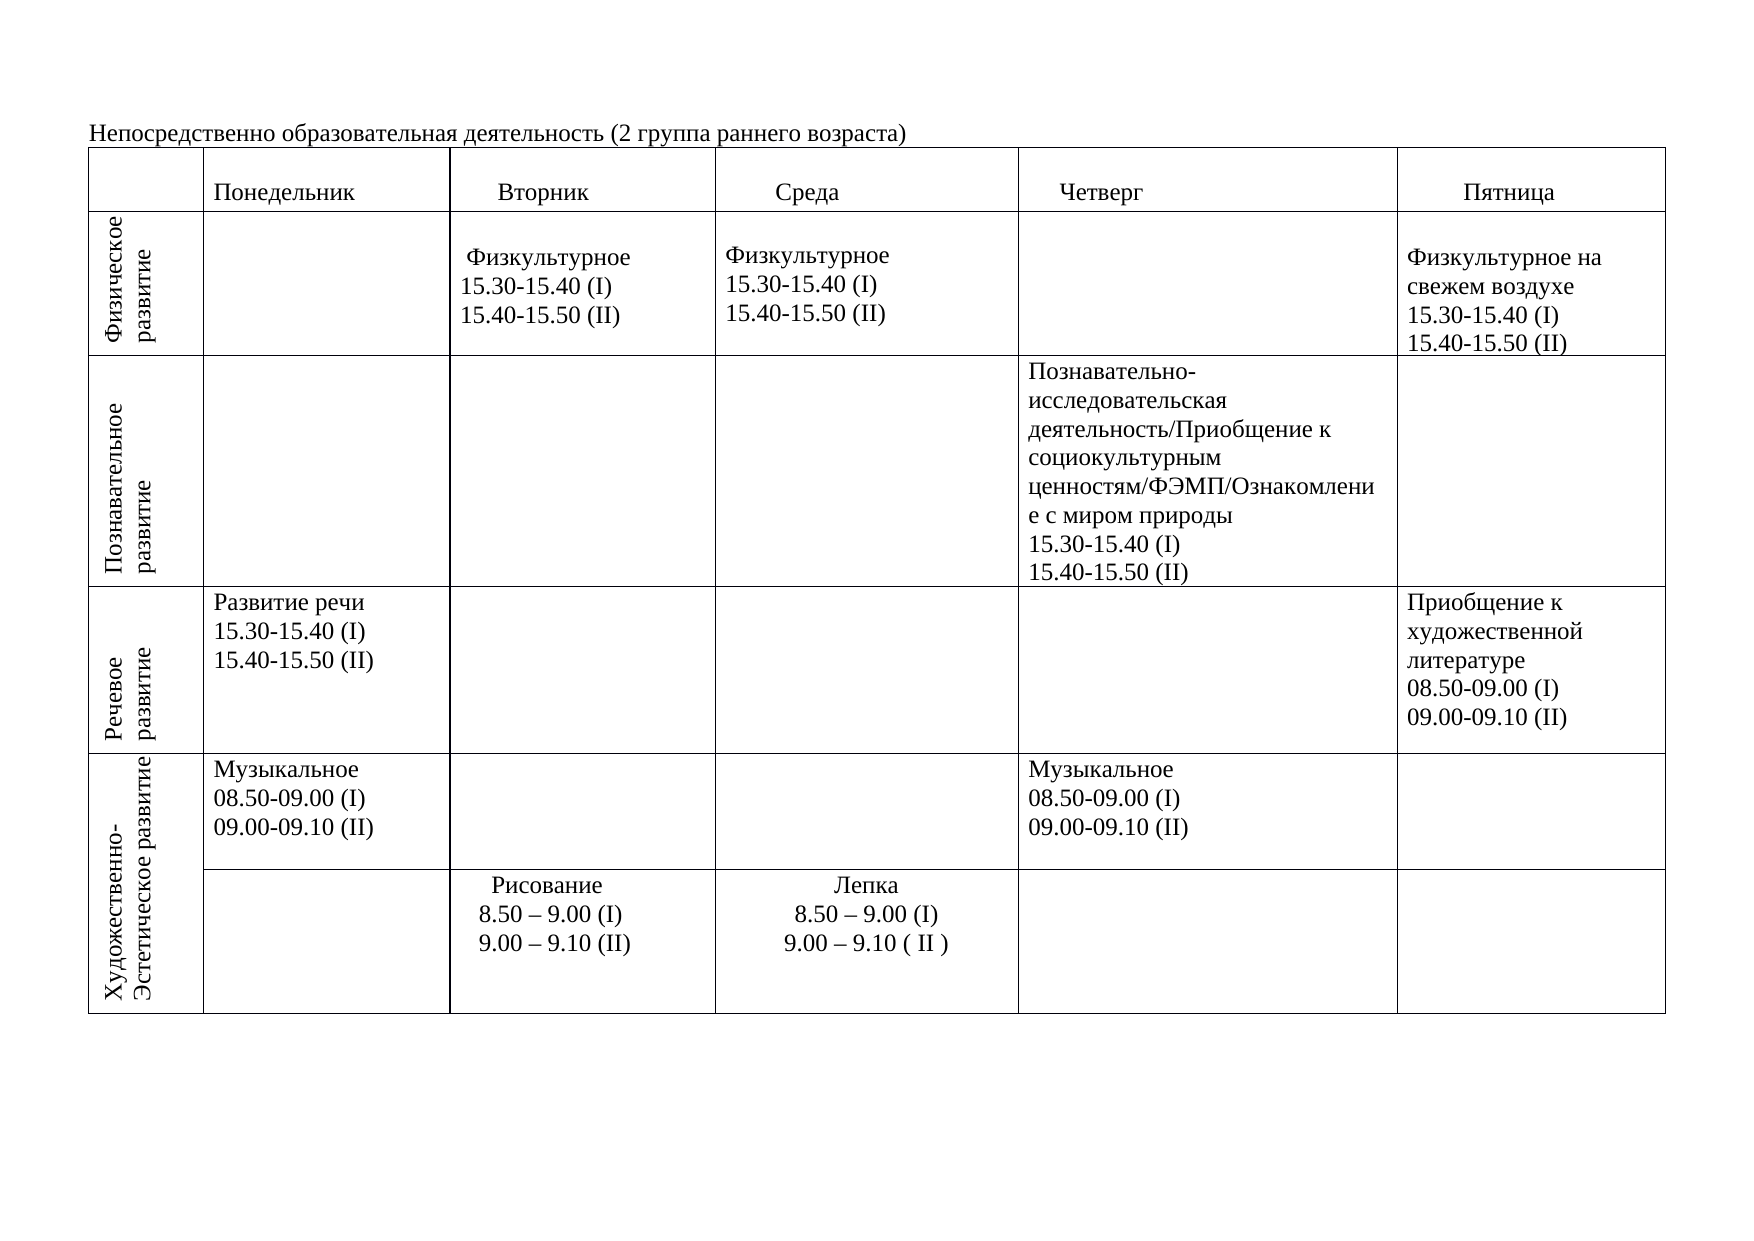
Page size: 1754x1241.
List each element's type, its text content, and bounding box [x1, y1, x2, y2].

table_header Вторник [451, 148, 715, 211]
table_cell [1398, 356, 1665, 586]
table_header Пятница [1398, 148, 1665, 211]
table_cell [1398, 754, 1665, 869]
table_cell [451, 587, 715, 753]
table_cell Развитие речи 15.30-15.40 (I) 15.40-15.50 (II) [204, 587, 449, 753]
table_cell Приобщение к художественной литературе 08.50-09.00 (I) 09.00-09.10 (II) [1398, 587, 1665, 753]
table_cell [204, 212, 449, 355]
table_cell Физкультурное на свежем воздухе 15.30-15.40 (I) 15.40-15.50 (II) [1398, 212, 1665, 355]
table_cell Физкультурное 15.30-15.40 (I) 15.40-15.50 (II) [451, 212, 715, 355]
table_cell Лепка 8.50 – 9.00 (I) 9.00 – 9.10 ( II ) [716, 870, 1018, 1013]
table_cell [716, 587, 1018, 753]
table_cell Физическое развитие [89, 212, 203, 355]
table_cell [716, 754, 1018, 869]
table_cell Физкультурное 15.30-15.40 (I) 15.40-15.50 (II) [716, 212, 1018, 355]
table_cell Музыкальное 08.50-09.00 (I) 09.00-09.10 (II) [1019, 754, 1397, 869]
table_cell Музыкальное 08.50-09.00 (I) 09.00-09.10 (II) [204, 754, 449, 869]
table_header Среда [716, 148, 1018, 211]
table_cell [451, 356, 715, 586]
table_cell Познавательно-исследовательская деятельность/Приобщение к социокультурным ценностям/ФЭМП/Ознакомление с миром природы 15.30-15.40 (I) 15.40-15.50 (II) [1019, 356, 1397, 586]
table_cell [204, 870, 449, 1013]
table_cell [1019, 212, 1397, 355]
table_cell Речевое развитие [89, 587, 203, 753]
table_cell [204, 356, 449, 586]
table_cell Рисование 8.50 – 9.00 (I) 9.00 – 9.10 (II) [451, 870, 715, 1013]
table_cell Познавательное развитие [89, 356, 203, 586]
text Непосредственно образовательная деятельность (2 группа раннего возраста) [89, 118, 1665, 147]
table_header [89, 148, 203, 211]
table_header Четверг [1019, 148, 1397, 211]
table_header Понедельник [204, 148, 449, 211]
table_cell [1019, 587, 1397, 753]
table_cell Художественно- Эстетическое развитие [89, 754, 203, 1013]
table_cell [1398, 870, 1665, 1013]
table_cell [451, 754, 715, 869]
table_cell [1019, 870, 1397, 1013]
table_cell [716, 356, 1018, 586]
